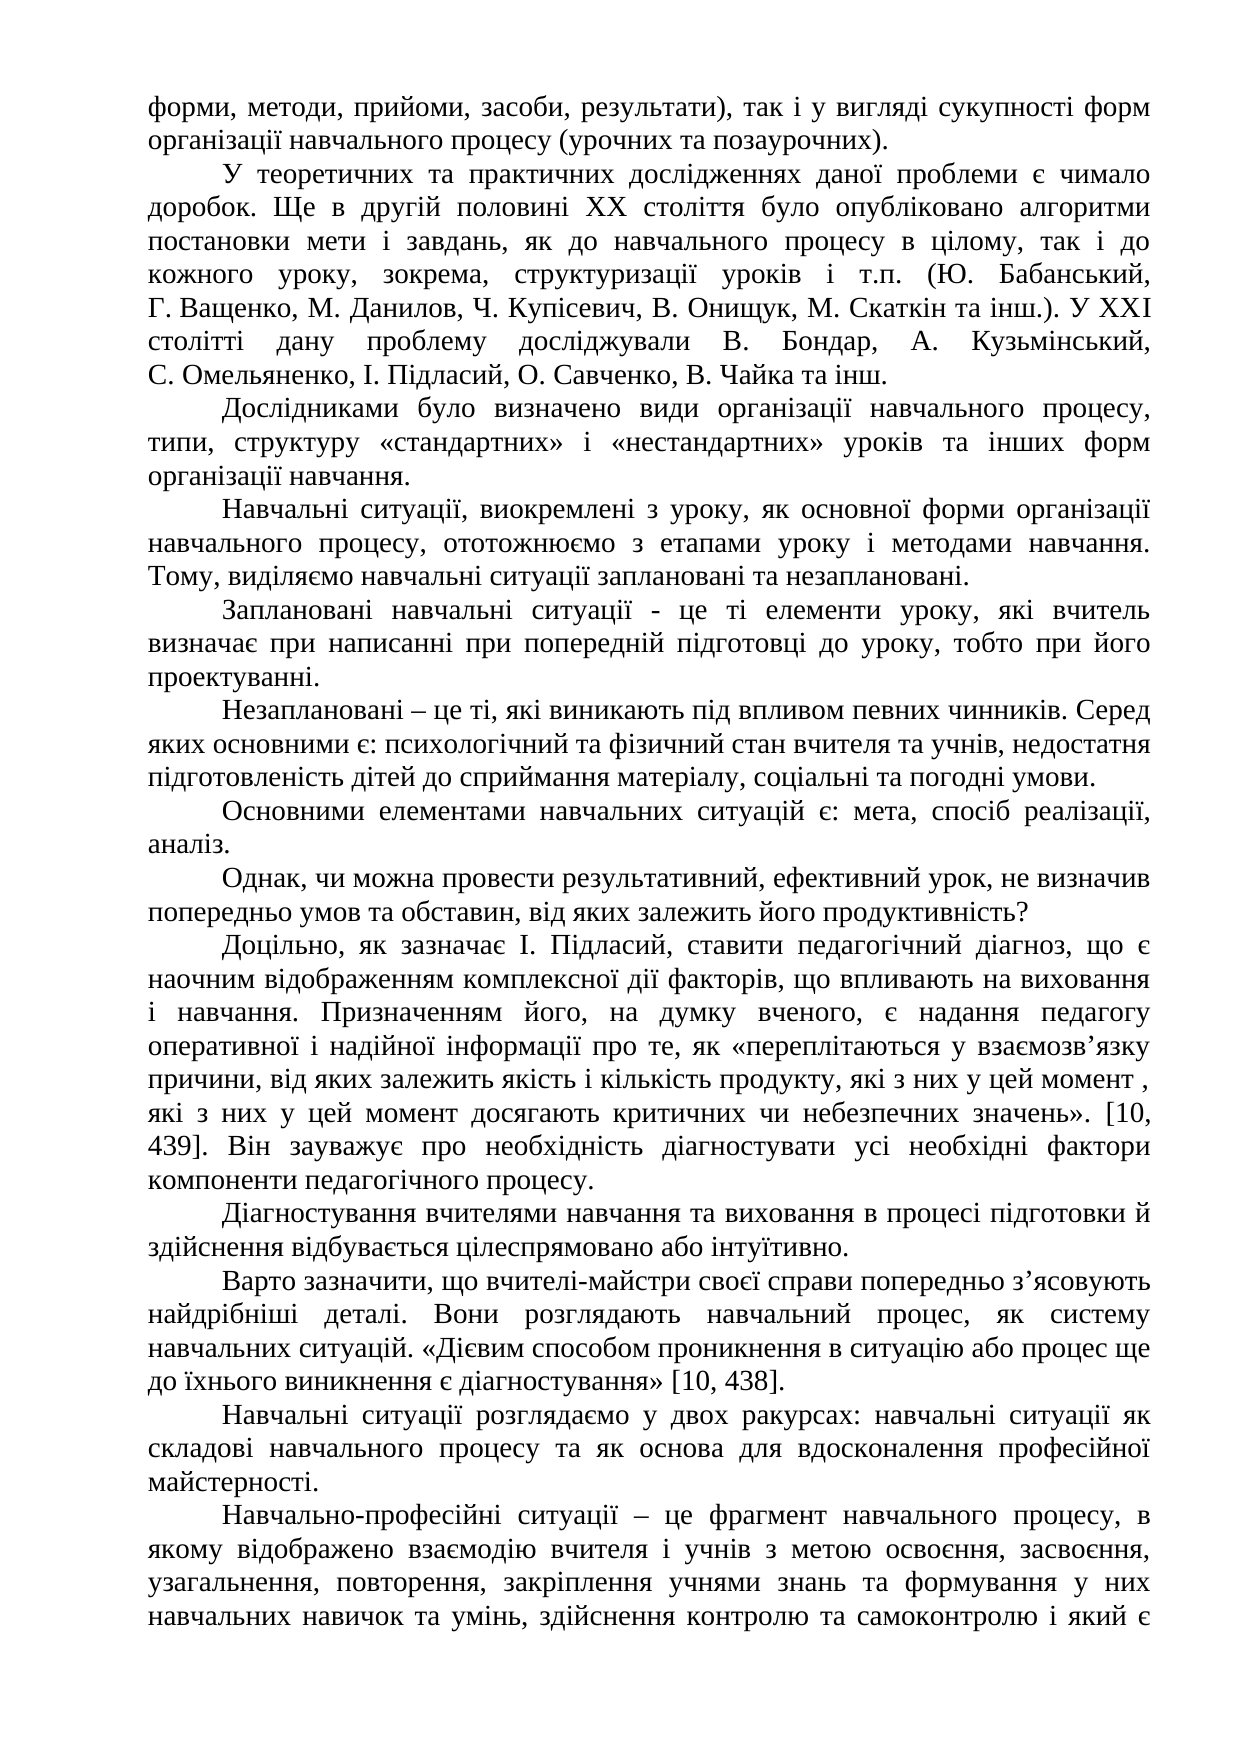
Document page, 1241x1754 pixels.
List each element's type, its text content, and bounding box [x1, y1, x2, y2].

text Основними елементами навчальних ситуацій є: мета, спосіб реалізації, аналіз. [148, 793, 1152, 860]
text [148, 1497, 1152, 1632]
text Незаплановані – це ті, які виникають під впливом певних чинників. Серед яких основними є: психологічний та фізичний стан вчителя та учнів, недостатня підготовленість дітей до сприймання матеріалу, соціальні та погодні умови. [148, 692, 1152, 793]
text Навчальні ситуації, виокремлені з уроку, як основної форми організації навчального процесу, ототожнюємо з етапами уроку і методами навчання. Тому, виділяємо навчальні ситуації заплановані та незаплановані. [148, 491, 1152, 592]
text Доцільно, як зазначає І. Підласий, ставити педагогічний діагноз, що є наочним відображенням комплексної дії факторів, що впливають на виховання і навчання. Призначенням його, на думку вченого, є надання педагогу оперативної і надійної інформації про те, як «переплітаються у взаємозв’язку причини, від яких залежить якість і кількість продукту, які з них у цей момент , які з них у цей момент досягають критичних чи небезпечних значень». [10, 439]. Він зауважує про необхідність діагностувати усі необхідні фактори компоненти педагогічного процесу. [148, 927, 1152, 1196]
text Діагностування вчителями навчання та виховання в процесі підготовки й здійснення відбувається цілеспрямовано або інтуїтивно. [148, 1196, 1152, 1263]
text Навчальні ситуації розглядаємо у двох ракурсах: навчальні ситуації як складові навчального процесу та як основа для вдосконалення професійної майстерності. [148, 1397, 1152, 1497]
text Однак, чи можна провести результативний, ефективний урок, не визначив попередньо умов та обставин, від яких залежить його продуктивність? [148, 860, 1152, 927]
text У теоретичних та практичних дослідженнях даної проблеми є чимало доробок. Ще в другій половині ХХ століття було опубліковано алгоритми постановки мети і завдань, як до навчального процесу в цілому, так і до кожного уроку, зокрема, структуризації уроків і т.п. (Ю. Бабанський, Г. Ващенко, М. Данилов, Ч. Купісевич, В. Онищук, М. Скаткін та інш.). У ХХI столітті дану проблему досліджували В. Бондар, А. Кузьмінський, С. Омельяненко, І. Підласий, О. Савченко, В. Чайка та інш. [148, 156, 1152, 391]
text Заплановані навчальні ситуації - це ті елементи уроку, які вчитель визначає при написанні при попередній підготовці до уроку, тобто при його проектуванні. [148, 592, 1152, 692]
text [148, 89, 1152, 156]
text Дослідниками було визначено види організації навчального процесу, типи, структуру «стандартних» і «нестандартних» уроків та інших форм організації навчання. [148, 391, 1152, 491]
text Варто зазначити, що вчителі-майстри своєї справи попередньо з’ясовують найдрібніші деталі. Вони розглядають навчальний процес, як систему навчальних ситуацій. «Дієвим способом проникнення в ситуацію або процес ще до їхнього виникнення є діагностування» [10, 438]. [148, 1263, 1152, 1397]
